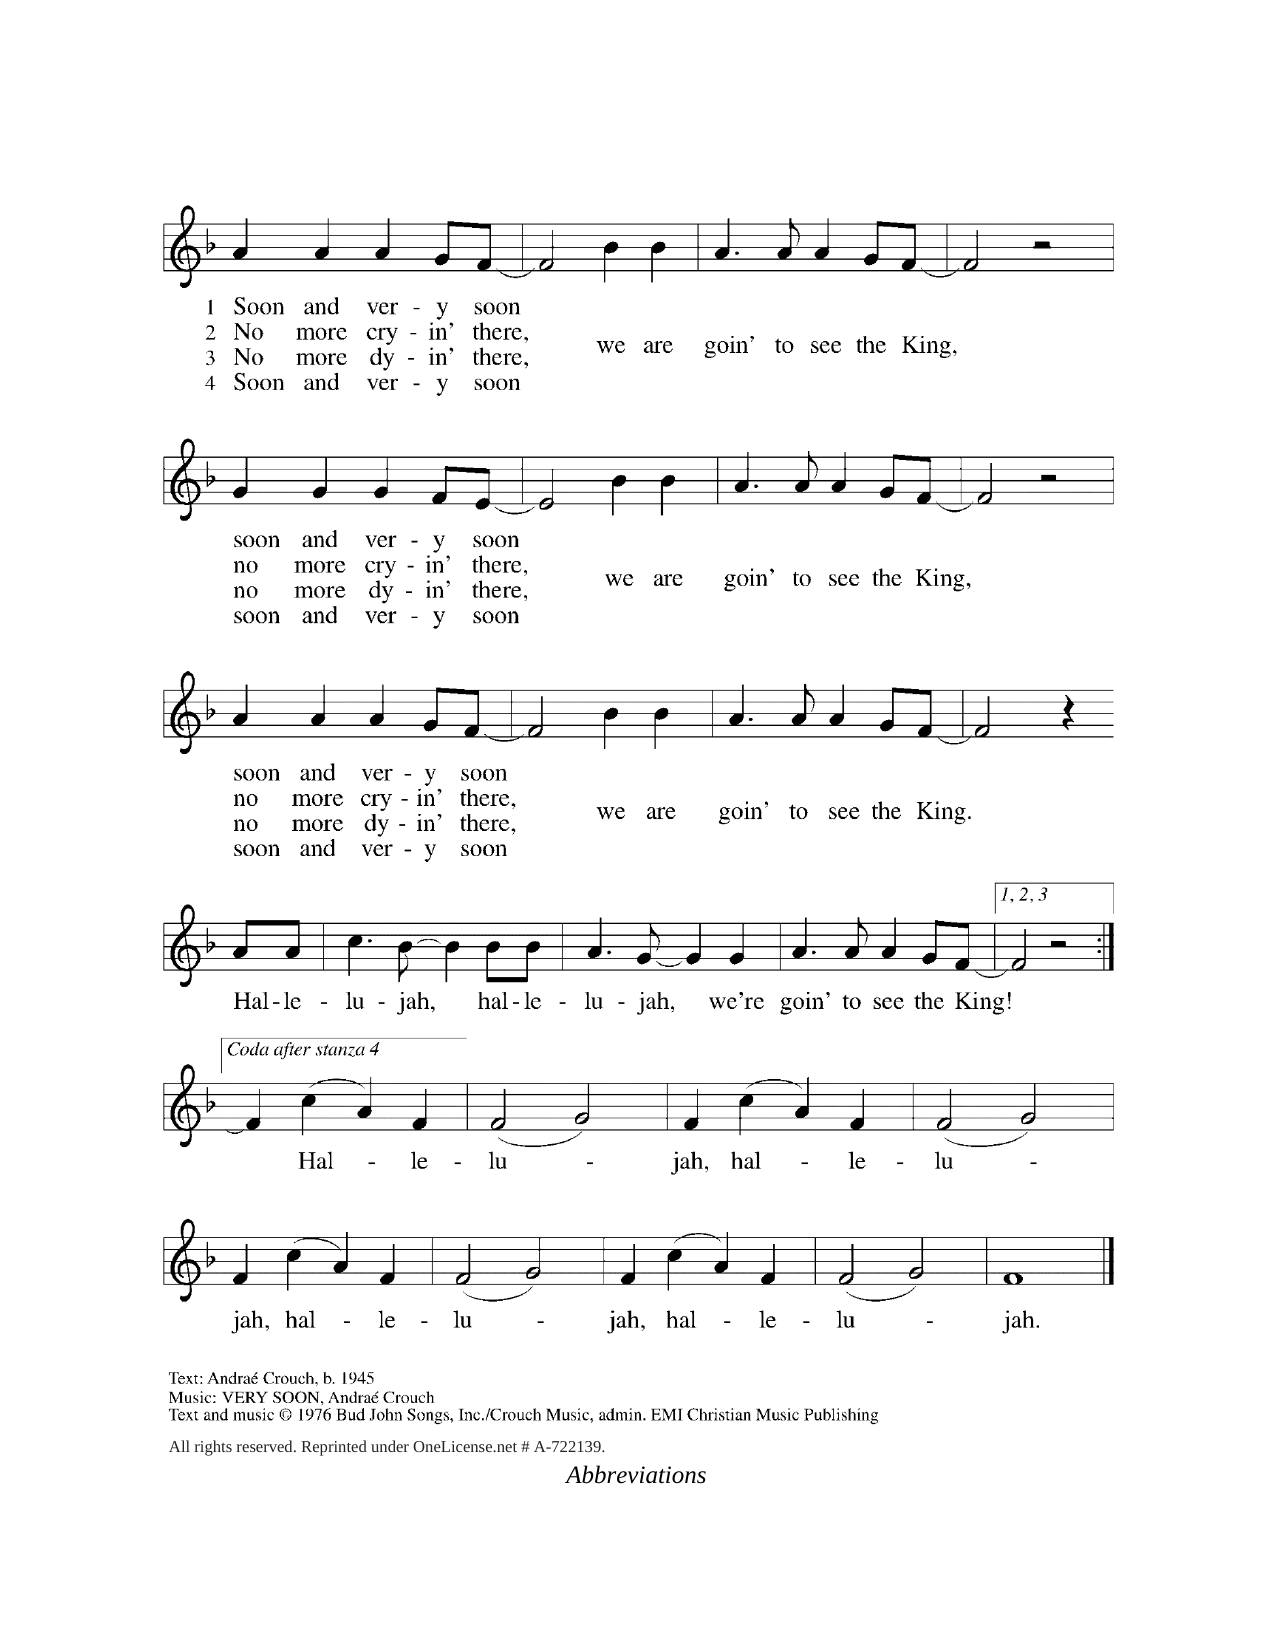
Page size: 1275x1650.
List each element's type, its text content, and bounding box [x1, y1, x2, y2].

text Abbreviations [150, 1460, 1125, 1489]
text All rights reserved. Reprinted under OneLicense.net # A-722139. [150, 1436, 1125, 1456]
picture [151, 188, 1124, 1433]
